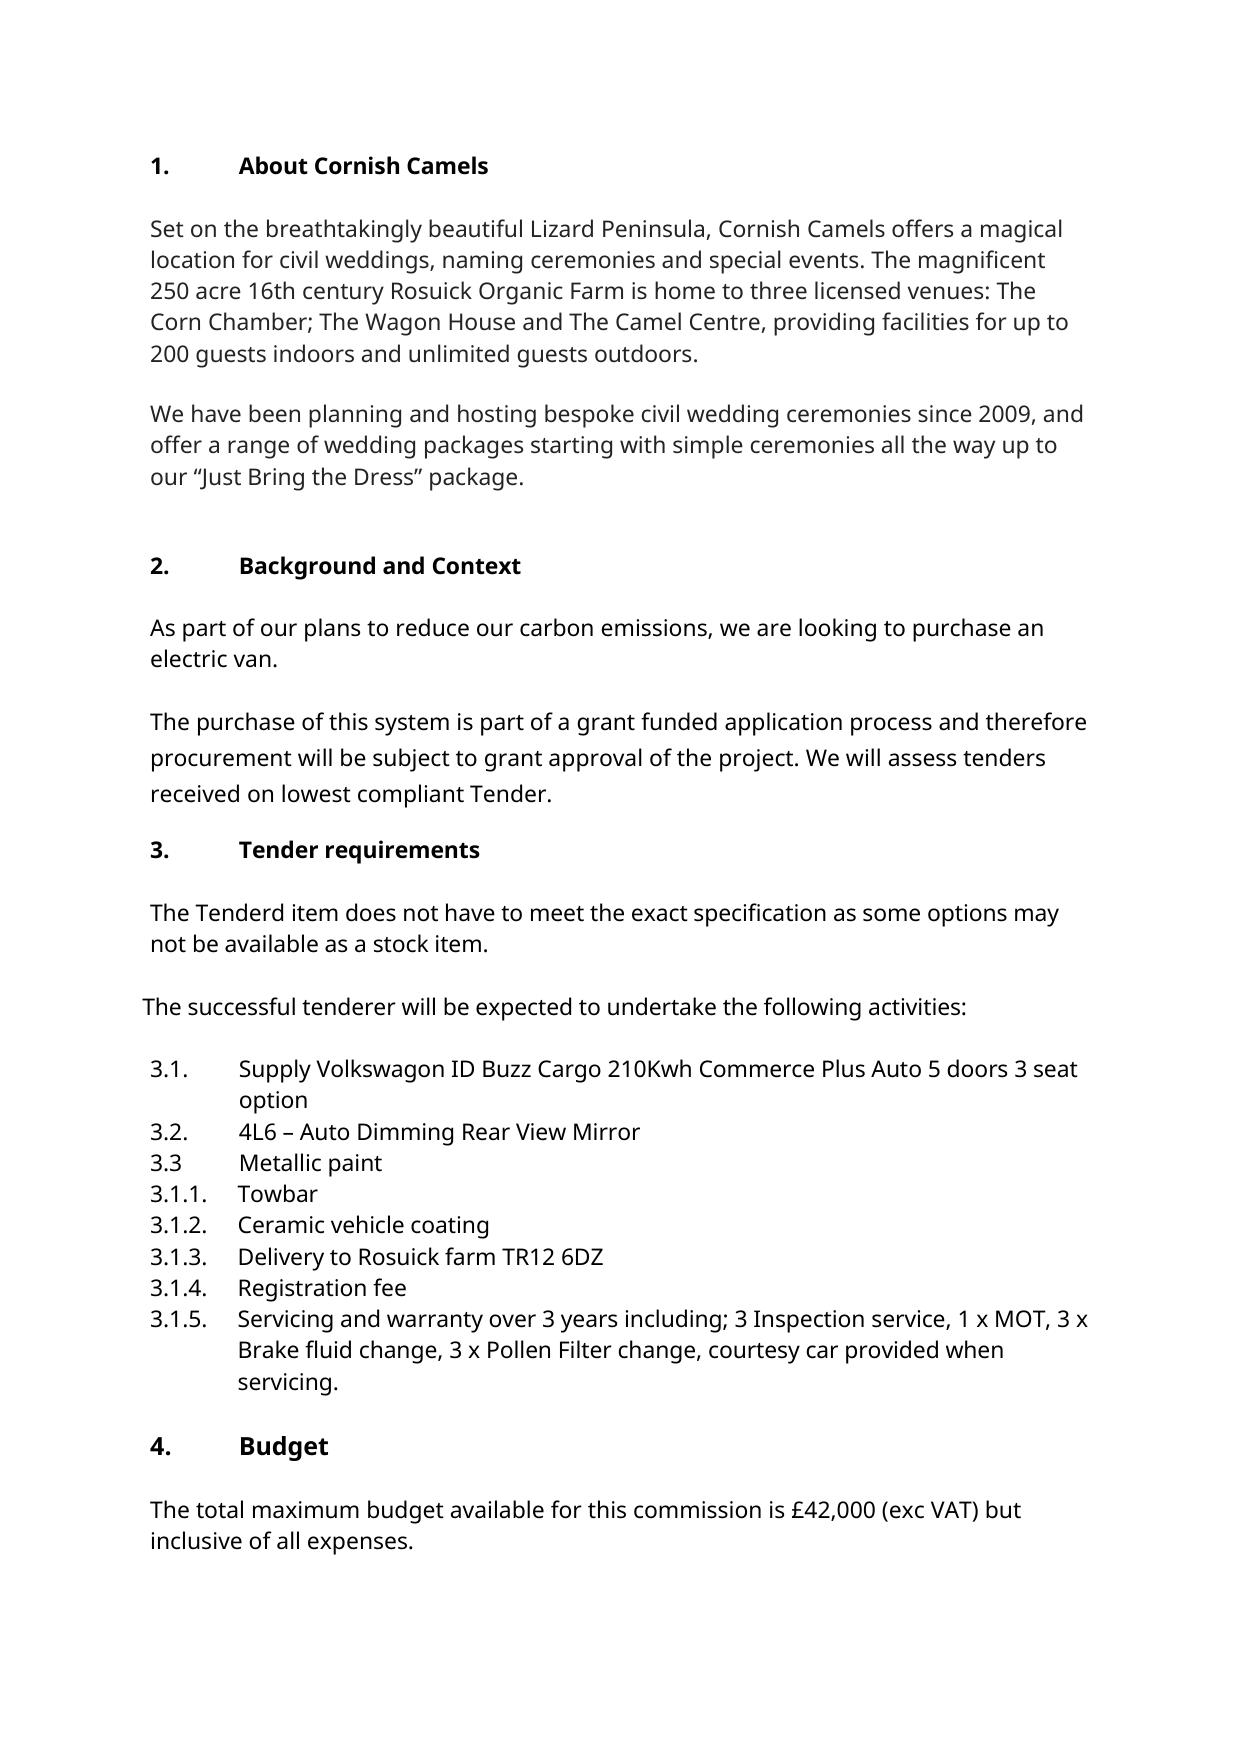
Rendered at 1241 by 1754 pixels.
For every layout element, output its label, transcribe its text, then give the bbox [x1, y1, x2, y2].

text As part of our plans to reduce our carbon emissions, we are looking to purchase an electric van. [150, 612, 1090, 674]
subtitle 1. About Cornish Camels [150, 150, 1090, 181]
list Registration fee [150, 1272, 1090, 1303]
text 4. Budget [150, 1428, 1090, 1462]
list Supply Volkswagon ID Buzz Cargo 210Kwh Commerce Plus Auto 5 doors 3 seat option [150, 1053, 1090, 1116]
list Towbar [150, 1178, 1090, 1209]
subtitle 2. Background and Context [150, 549, 1090, 581]
text The purchase of this system is part of a grant funded application process and therefore procurement will be subject to grant approval of the project. We will assess tenders received on lowest compliant Tender. [150, 706, 1090, 809]
list 4L6 – Auto Dimming Rear View Mirror [150, 1116, 1090, 1147]
text Set on the breathtakingly beautiful Lizard Peninsula, Cornish Camels offers a magical location for civil weddings, naming ceremonies and special events. The magnificent 250 acre 16th century Rosuick Organic Farm is home to three licensed venues: The Corn Chamber; The Wagon House and The Camel Centre, providing facilities for up to 200 guests indoors and unlimited guests outdoors. [150, 212, 1090, 369]
text 3.3 Metallic paint [150, 1147, 1090, 1178]
list Ceramic vehicle coating [150, 1209, 1090, 1241]
text We have been planning and hosting bespoke civil wedding ceremonies since 2009, and offer a range of wedding packages starting with simple ceremonies all the way up to our “Just Bring the Dress” package. [150, 398, 1090, 492]
text The Tenderd item does not have to meet the exact specification as some options may not be available as a stock item. [150, 897, 1090, 959]
text The successful tenderer will be expected to undertake the following activities: [142, 991, 1090, 1022]
text The total maximum budget available for this commission is £42,000 (exc VAT) but inclusive of all expenses. [150, 1493, 1090, 1556]
subtitle 3. Tender requirements [150, 834, 1090, 866]
list Delivery to Rosuick farm TR12 6DZ [150, 1241, 1090, 1272]
list Servicing and warranty over 3 years including; 3 Inspection service, 1 x MOT, 3 x Brake fluid change, 3 x Pollen Filter change, courtesy car provided when servicing. [150, 1303, 1090, 1397]
